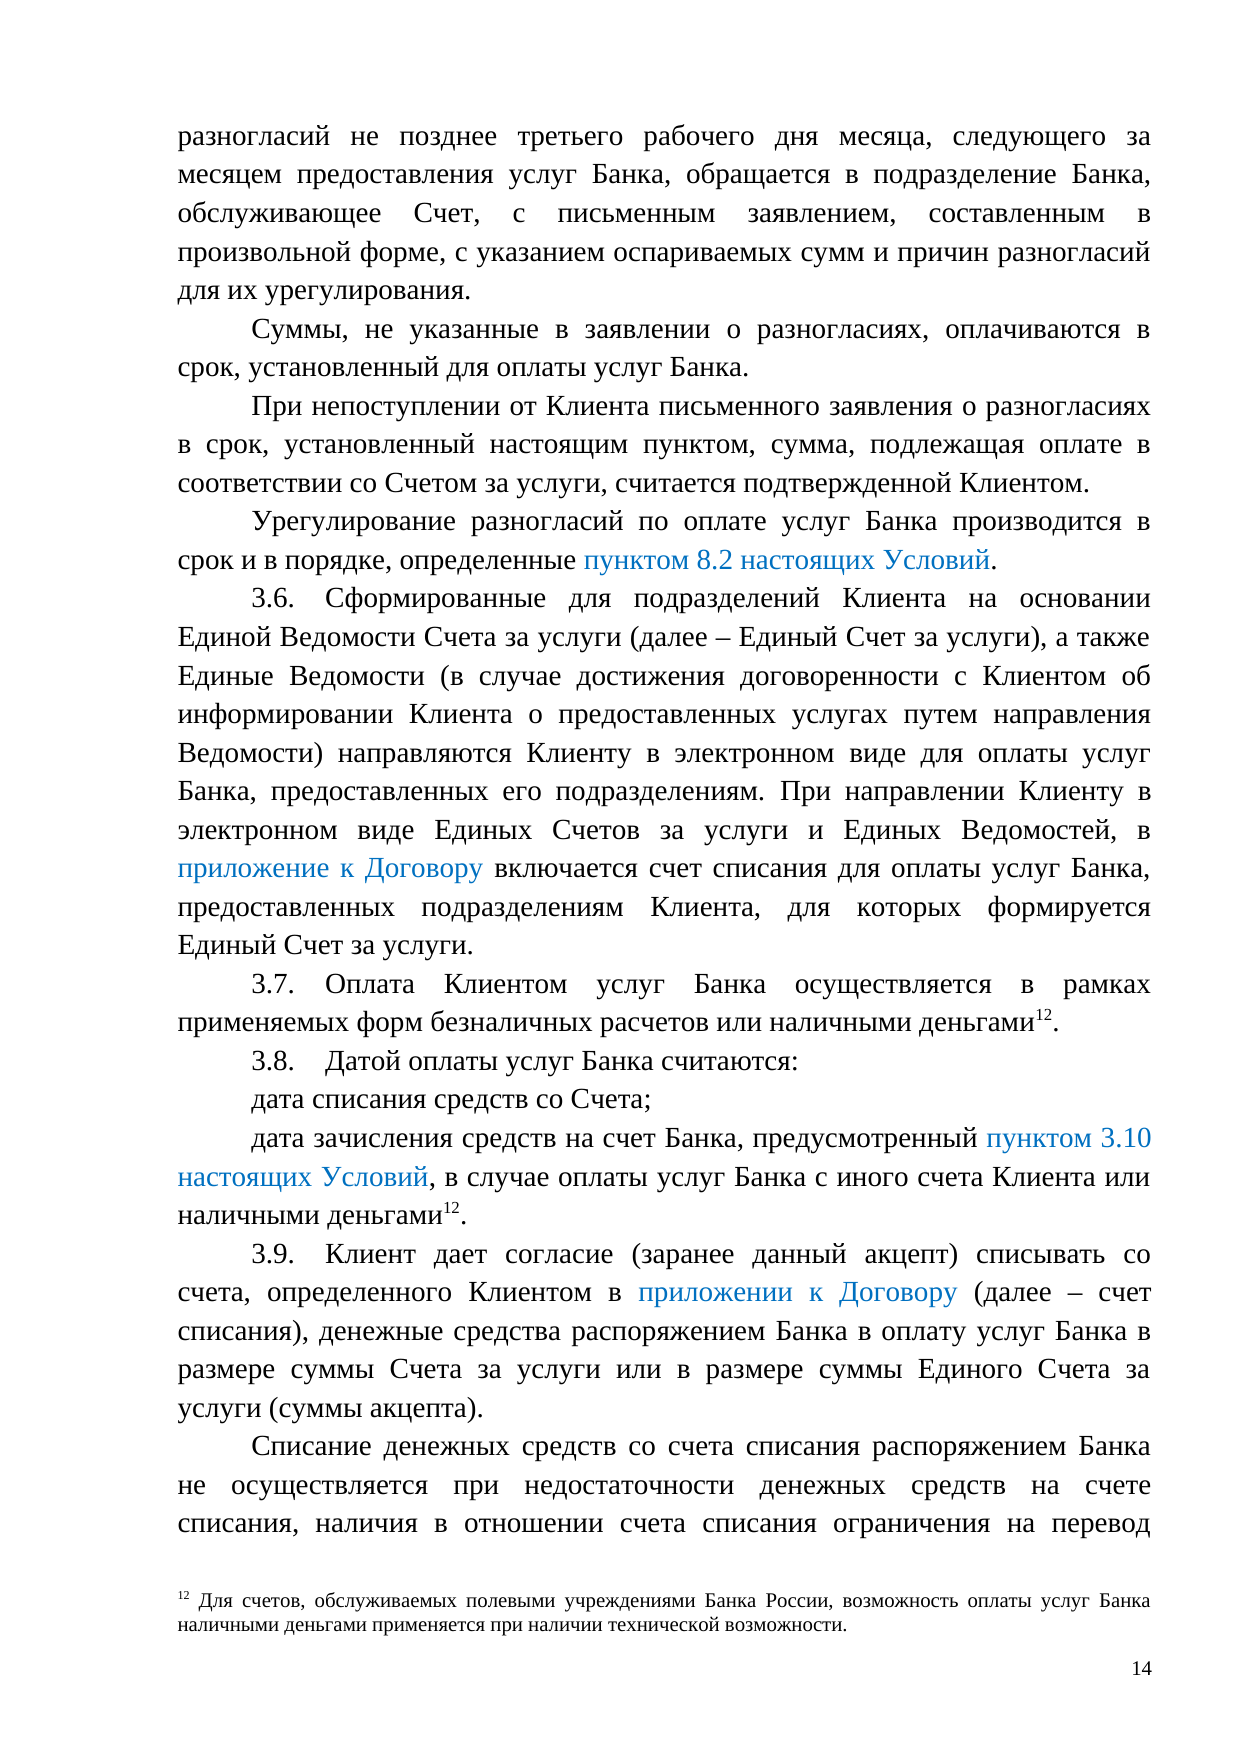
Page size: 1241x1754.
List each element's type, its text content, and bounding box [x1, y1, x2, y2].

list Датой оплаты услуг Банка считаются: [177, 1043, 1152, 1077]
text дата списания средств со Счета; [177, 1082, 1152, 1115]
list Клиент дает согласие (заранее данный акцепт) списывать со счета, определенного Клиентом в приложении к Договору (далее – счет списания), денежные средства распоряжением Банка в оплату услуг Банка в размере суммы Счета за услуги или в размере суммы Единого Счета за услуги (суммы акцепта). [177, 1236, 1152, 1423]
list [177, 118, 1152, 306]
list Сформированные для подразделений Клиента на основании Единой Ведомости Счета за услуги (далее – Единый Счет за услуги), а также Единые Ведомости (в случае достижения договоренности с Клиентом об информировании Клиента о предоставленных услугах путем направления Ведомости) направляются Клиенту в электронном виде для оплаты услуг Банка, предоставленных его подразделениям. При направлении Клиенту в электронном виде Единых Счетов за услуги и Единых Ведомостей, в приложение к Договору включается счет списания для оплаты услуг Банка, предоставленных подразделениям Клиента, для которых формируется Единый Счет за услуги. [177, 581, 1152, 961]
list Оплата Клиентом услуг Банка осуществляется в рамках применяемых форм безналичных расчетов или наличными деньгами. [177, 966, 1152, 1038]
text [177, 1428, 1152, 1539]
text Урегулирование разногласий по оплате услуг Банка производится в срок и в порядке, определенные пунктом 8.2 настоящих Условий. [177, 503, 1152, 576]
text При непоступлении от Клиента письменного заявления о разногласиях в срок, установленный настоящим пунктом, сумма, подлежащая оплате в соответствии со Счетом за услуги, считается подтвержденной Клиентом. [177, 388, 1152, 498]
text Суммы, не указанные в заявлении о разногласиях, оплачиваются в срок, установленный для оплаты услуг Банка. [177, 311, 1152, 383]
text дата зачисления средств на счет Банка, предусмотренный пунктом 3.10 настоящих Условий, в случае оплаты услуг Банка с иного счета Клиента или наличными деньгами12. [177, 1120, 1152, 1231]
